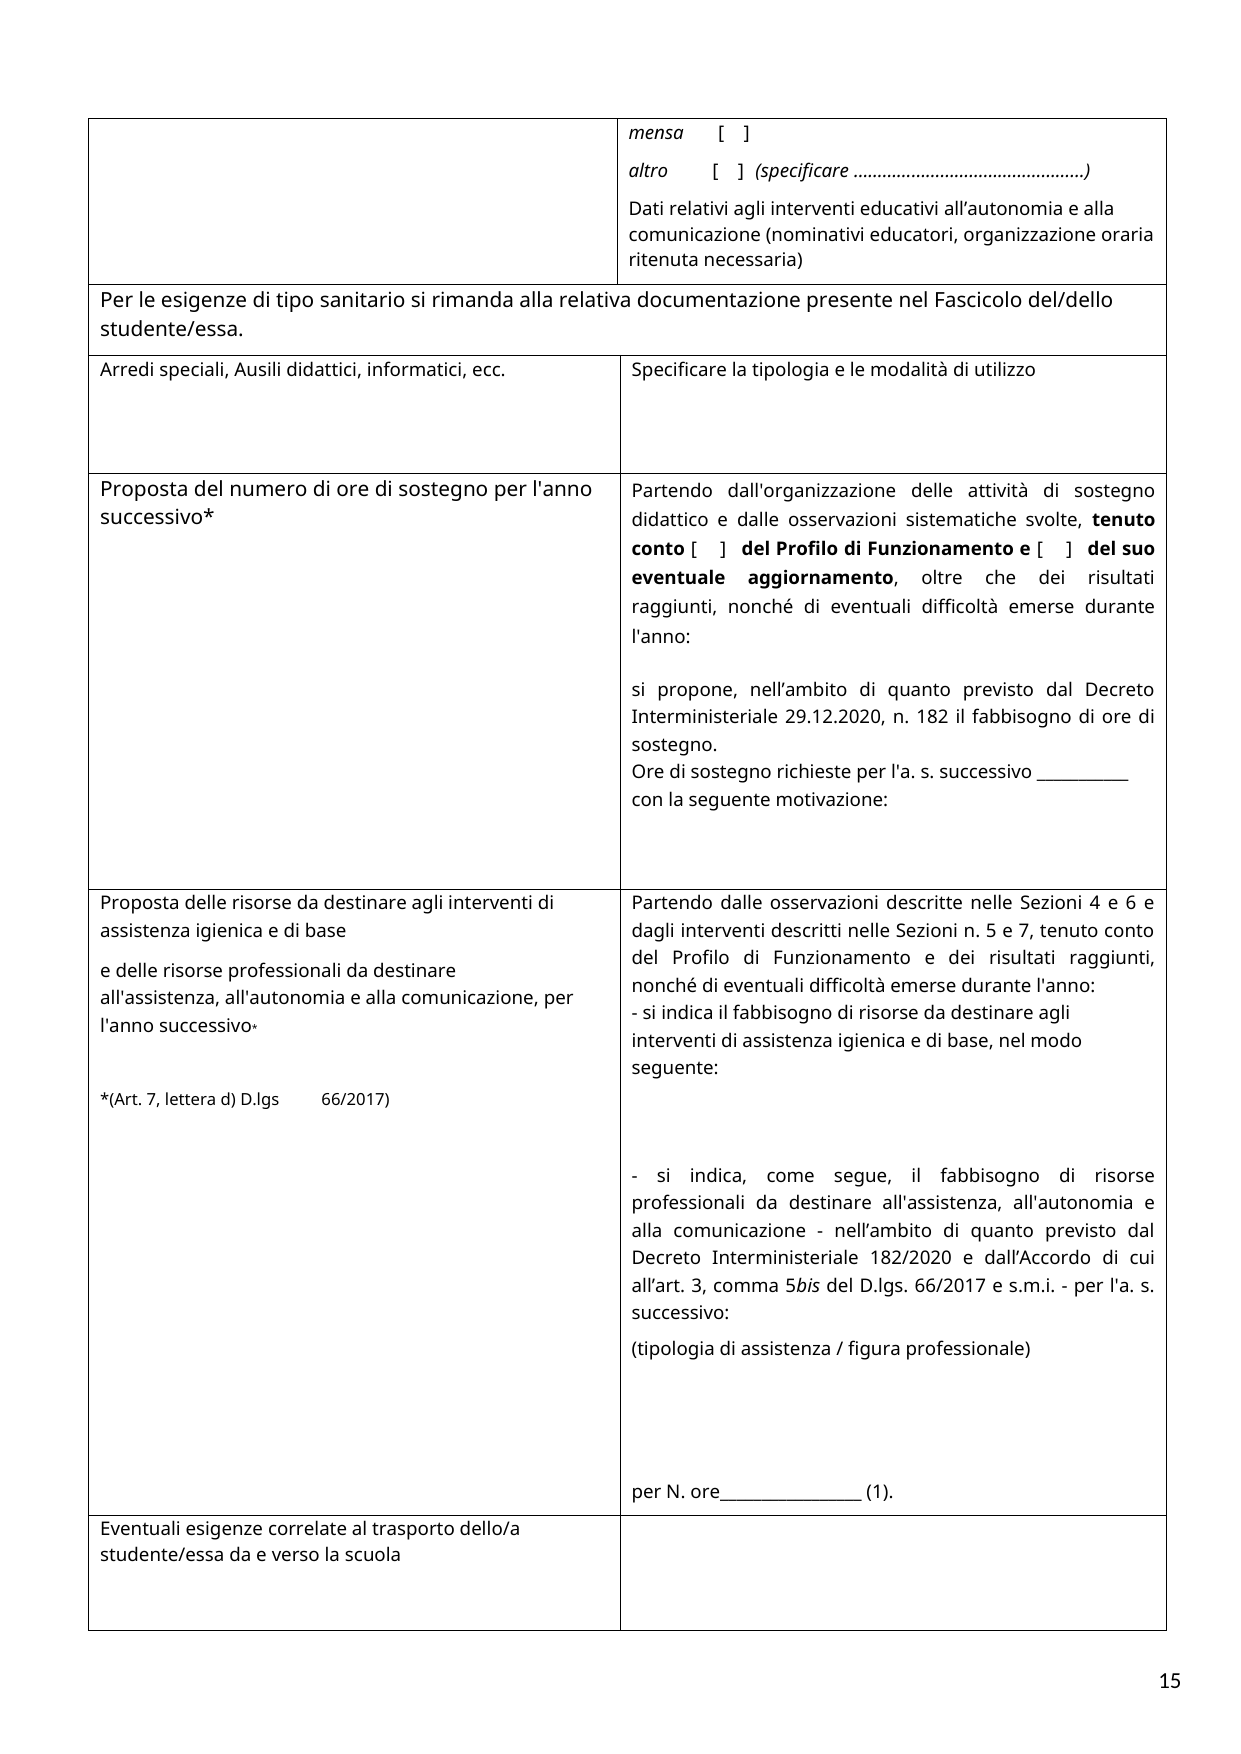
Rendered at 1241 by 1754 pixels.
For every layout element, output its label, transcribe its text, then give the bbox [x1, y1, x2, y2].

table_cell Partendo dall'organizzazione delle attività di sostegno didattico e dalle osservazioni sistematiche svolte, tenuto conto [ ] del Profilo di Funzionamento e [ ] del suo eventuale aggiornamento, oltre che dei risultati raggiunti, nonché di eventuali difficoltà emerse durante l'anno: si propone, nell’ambito di quanto previsto dal Decreto Interministeriale 29.12.2020, n. 182 il fabbisogno di ore di sostegno. Ore di sostegno richieste per l'a. s. successivo ___________ con la seguente motivazione: [621, 474, 1166, 888]
table_cell Eventuali esigenze correlate al trasporto dello/a studente/essa da e verso la scuola [89, 1516, 620, 1630]
table_cell Partendo dalle osservazioni descritte nelle Sezioni 4 e 6 e dagli interventi descritti nelle Sezioni n. 5 e 7, tenuto conto del Profilo di Funzionamento e dei risultati raggiunti, nonché di eventuali difficoltà emerse durante l'anno: - si indica il fabbisogno di risorse da destinare agli interventi di assistenza igienica e di base, nel modo seguente: - si indica, come segue, il fabbisogno di risorse professionali da destinare all'assistenza, all'autonomia e alla comunicazione - nell’ambito di quanto previsto dal Decreto Interministeriale 182/2020 e dall’Accordo di cui all’art. 3, comma 5bis del D.lgs. 66/2017 e s.m.i. - per l'a. s. successivo: (tipologia di assistenza / figura professionale) per N. ore_________________ (1). [621, 890, 1166, 1514]
table_cell Per le esigenze di tipo sanitario si rimanda alla relativa documentazione presente nel Fascicolo del/dello studente/essa. [89, 285, 1166, 355]
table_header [89, 119, 617, 284]
table_cell Specificare la tipologia e le modalità di utilizzo [621, 356, 1166, 473]
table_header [618, 119, 1166, 284]
table_cell Arredi speciali, Ausili didattici, informatici, ecc. [89, 356, 620, 473]
table_cell Proposta del numero di ore di sostegno per l'anno successivo* [89, 474, 620, 888]
table_cell [621, 1516, 1166, 1630]
table_cell Proposta delle risorse da destinare agli interventi di assistenza igienica e di base e delle risorse professionali da destinare all'assistenza, all'autonomia e alla comunicazione, per l'anno successivo* *(Art. 7, lettera d) D.lgs 66/2017) [89, 890, 620, 1514]
